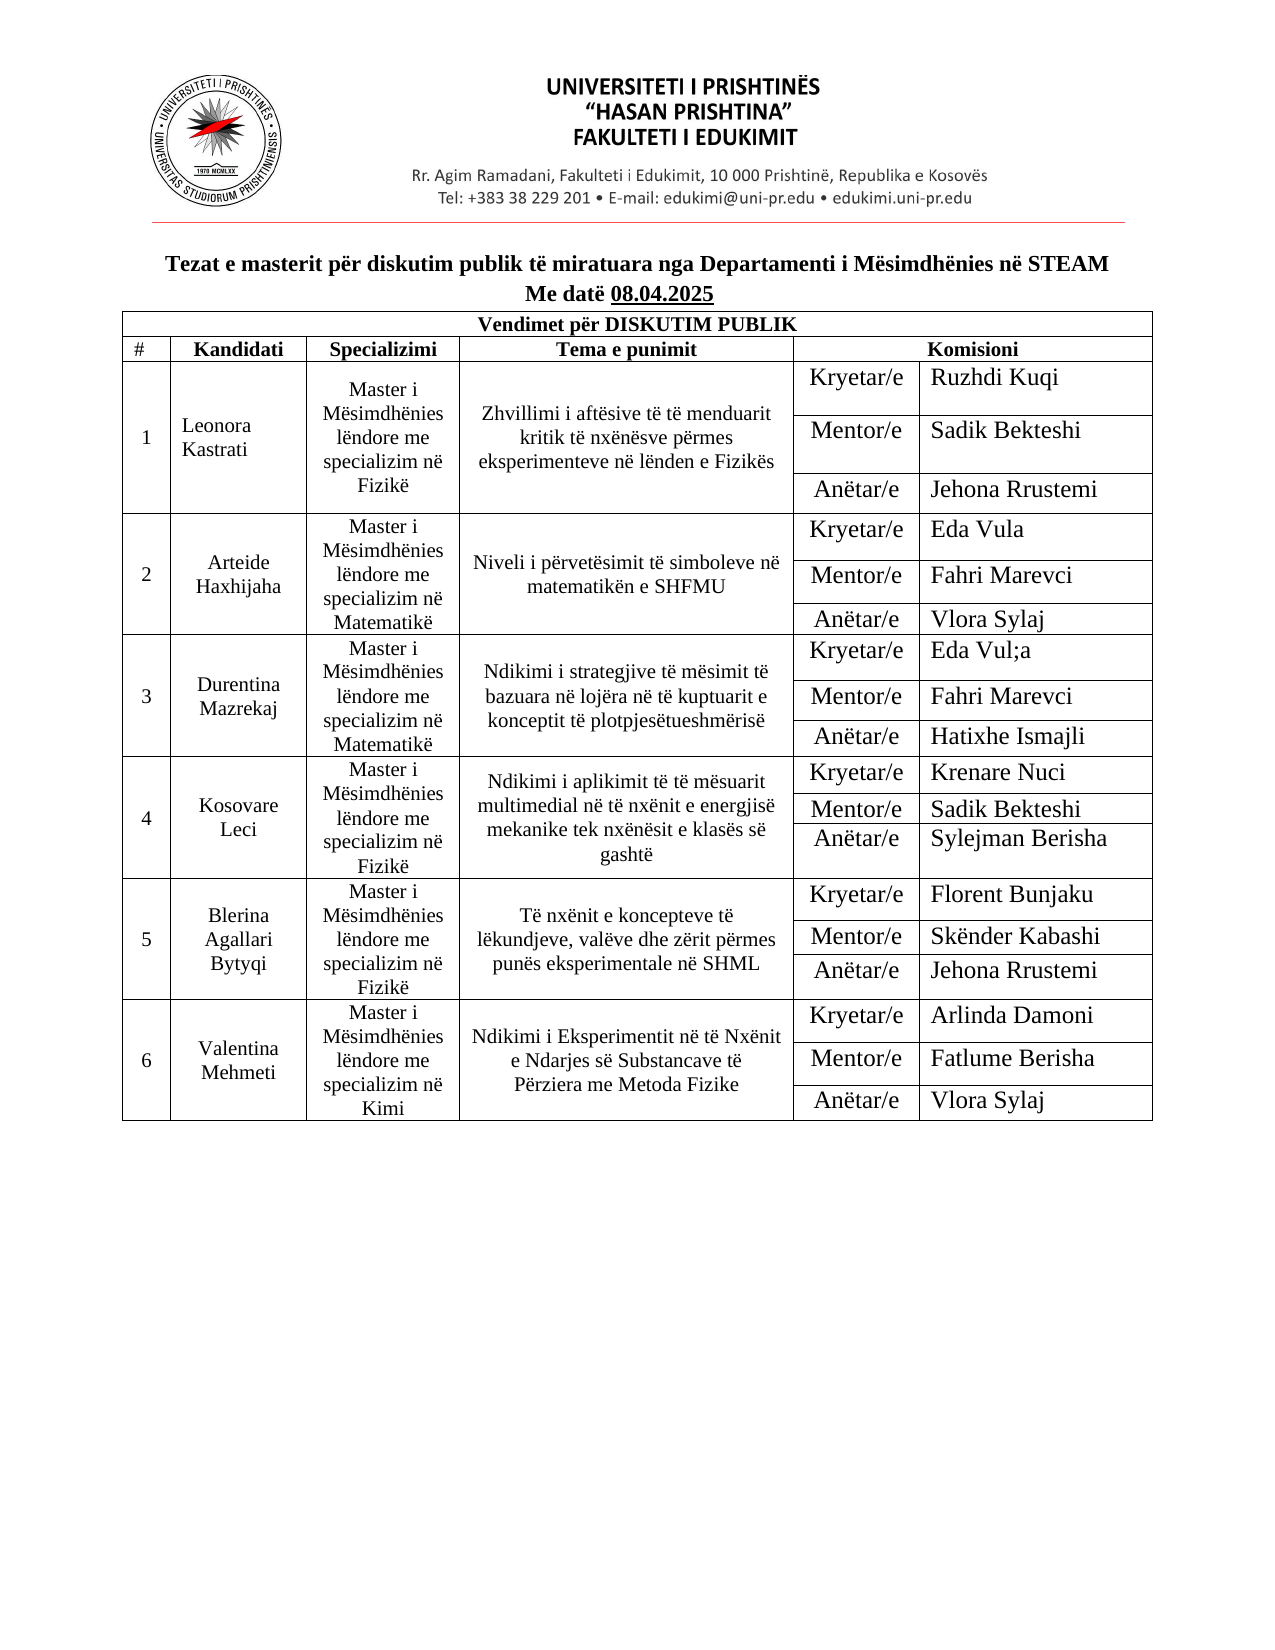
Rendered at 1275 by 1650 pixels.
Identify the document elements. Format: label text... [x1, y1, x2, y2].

table_cell Master i Mësimdhënies lëndore me specializim në Fizikë [307, 757, 459, 878]
table_cell Vlora Sylaj [920, 1086, 1152, 1120]
table_cell Komisioni [794, 337, 1152, 361]
table_cell Jehona Rrustemi [920, 474, 1152, 513]
table_cell Skënder Kabashi [920, 921, 1152, 954]
table_cell Master i Mësimdhënies lëndore me specializim në Fizikë [307, 362, 459, 513]
table_cell Sadik Bekteshi [920, 794, 1152, 822]
table_cell Anëtar/e [794, 955, 919, 999]
table_cell Kryetar/e [794, 757, 919, 793]
text Me datë 08.04.2025 [450, 281, 1125, 307]
table_cell Krenare Nuci [920, 757, 1152, 793]
table_cell Valentina Mehmeti [171, 1000, 306, 1120]
table_cell Anëtar/e [794, 721, 919, 756]
table_cell Kandidati [171, 337, 306, 361]
table_cell Eda Vula [920, 514, 1152, 559]
table_cell Mentor/e [794, 1043, 919, 1084]
table_cell Anëtar/e [794, 1086, 919, 1120]
table_cell Kryetar/e [794, 879, 919, 920]
table_cell Eda Vul;a [920, 635, 1152, 680]
table_cell Mentor/e [794, 681, 919, 720]
table_cell Mentor/e [794, 416, 919, 473]
text Tezat e masterit për diskutim publik të miratuara nga Departamenti i Mësimdhënies në STEAM [150, 250, 1125, 277]
table_cell Anëtar/e [794, 824, 919, 878]
table_cell 6 [123, 1000, 170, 1120]
table_cell Kosovare Leci [171, 757, 306, 878]
table_cell Durentina Mazrekaj [171, 635, 306, 756]
table_cell Leonora Kastrati [171, 362, 306, 513]
table_cell Mentor/e [794, 921, 919, 954]
table_cell Blerina Agallari Bytyqi [171, 879, 306, 999]
table_cell Master i Mësimdhënies lëndore me specializim në Kimi [307, 1000, 459, 1120]
table_cell Kryetar/e [794, 1000, 919, 1042]
table_cell Niveli i përvetësimit të simboleve në matematikën e SHFMU [460, 514, 793, 634]
table_cell Tema e punimit [460, 337, 793, 361]
table_cell Ruzhdi Kuqi [920, 362, 1152, 414]
table_cell 5 [123, 879, 170, 999]
table_cell Specializimi [307, 337, 459, 361]
table_cell Fahri Marevci [920, 681, 1152, 720]
table_cell Arlinda Damoni [920, 1000, 1152, 1042]
table_cell Ndikimi i Eksperimentit në të Nxënit e Ndarjes së Substancave të Përziera me Metoda Fizike [460, 1000, 793, 1120]
table_cell Hatixhe Ismajli [920, 721, 1152, 756]
table_cell Master i Mësimdhënies lëndore me specializim në Matematikë [307, 514, 459, 634]
table_cell Arteide Haxhijaha [171, 514, 306, 634]
table_header Vendimet për DISKUTIM PUBLIK [123, 312, 1152, 336]
table_cell 1 [123, 362, 170, 513]
table_cell Vlora Sylaj [920, 604, 1152, 634]
table_cell Zhvillimi i aftësive të të menduarit kritik të nxënësve përmes eksperimenteve në lënden e Fizikës [460, 362, 793, 513]
table_cell Mentor/e [794, 561, 919, 603]
table_cell Mentor/e [794, 794, 919, 822]
table_cell Fatlume Berisha [920, 1043, 1152, 1084]
table_cell Sadik Bekteshi [920, 416, 1152, 473]
picture [150, 75, 1125, 223]
table_cell Master i Mësimdhënies lëndore me specializim në Fizikë [307, 879, 459, 999]
table_cell Të nxënit e koncepteve të lëkundjeve, valëve dhe zërit përmes punës eksperimentale në SHML [460, 879, 793, 999]
table_cell Ndikimi i strategjive të mësimit të bazuara në lojëra në të kuptuarit e konceptit të plotpjesëtueshmërisë [460, 635, 793, 756]
table_cell Florent Bunjaku [920, 879, 1152, 920]
table_cell Kryetar/e [794, 362, 919, 414]
table_cell 2 [123, 514, 170, 634]
table_cell Kryetar/e [794, 514, 919, 559]
table_cell Fahri Marevci [920, 561, 1152, 603]
table_cell Kryetar/e [794, 635, 919, 680]
table_cell Anëtar/e [794, 474, 919, 513]
table_cell 4 [123, 757, 170, 878]
table_cell Jehona Rrustemi [920, 955, 1152, 999]
table_cell 3 [123, 635, 170, 756]
table_cell Master i Mësimdhënies lëndore me specializim në Matematikë [307, 635, 459, 756]
table_cell Sylejman Berisha [920, 824, 1152, 878]
table_cell # [123, 337, 170, 361]
table_cell Ndikimi i aplikimit të të mësuarit multimedial në të nxënit e energjisë mekanike tek nxënësit e klasës së gashtë [460, 757, 793, 878]
table_cell Anëtar/e [794, 604, 919, 634]
